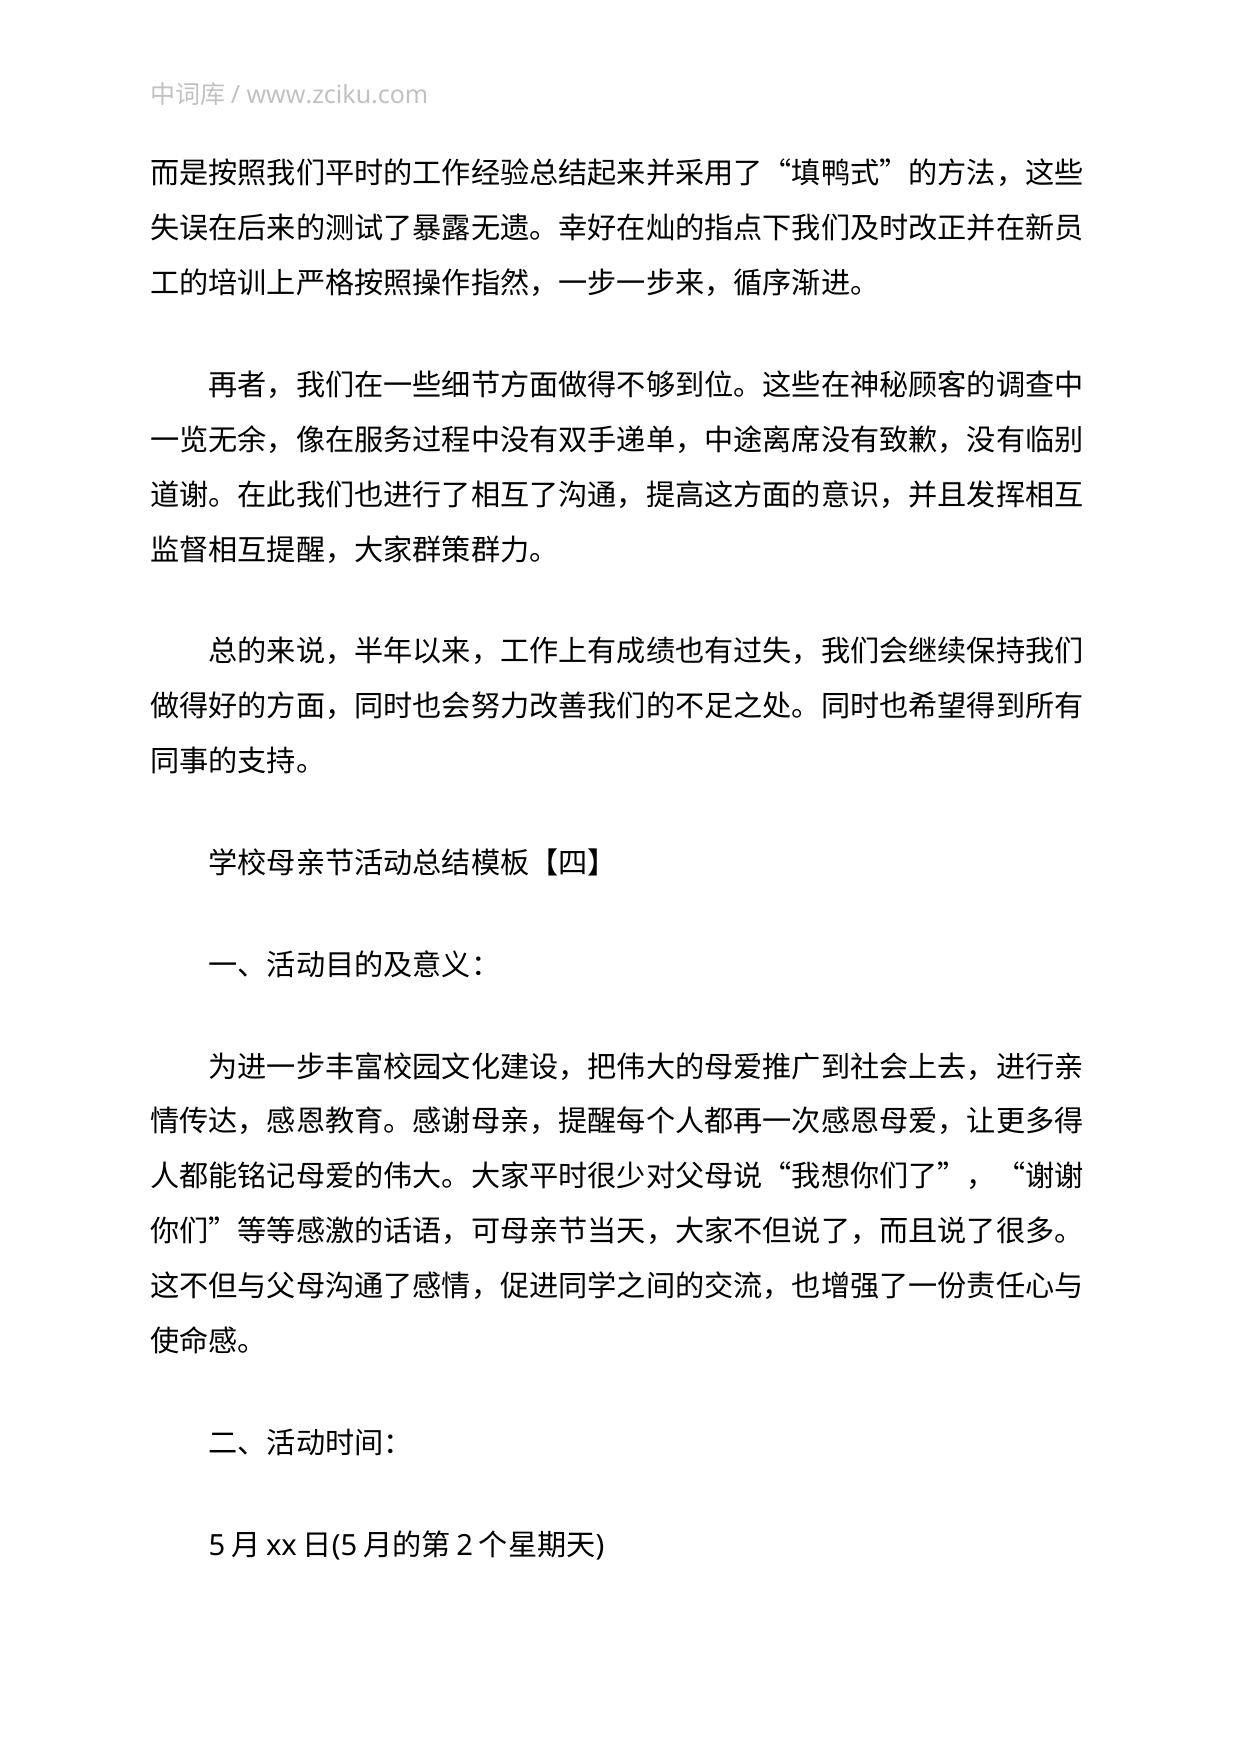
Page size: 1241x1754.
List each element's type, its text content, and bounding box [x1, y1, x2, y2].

text 一、活动目的及意义： [150, 941, 1090, 984]
text 学校母亲节活动总结模板【四】 [150, 839, 1090, 882]
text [150, 150, 1090, 302]
text 5月xx日(5月的第2个星期天) [150, 1521, 1090, 1563]
text 再者，我们在一些细节方面做得不够到位。这些在神秘顾客的调查中一览无余，像在服务过程中没有双手递单，中途离席没有致歉，没有临别道谢。在此我们也进行了相互了沟通，提高这方面的意识，并且发挥相互监督相互提醒，大家群策群力。 [150, 362, 1090, 568]
text 二、活动时间： [150, 1419, 1090, 1462]
text 为进一步丰富校园文化建设，把伟大的母爱推广到社会上去，进行亲情传达，感恩教育。感谢母亲，提醒每个人都再一次感恩母爱，让更多得人都能铭记母爱的伟大。大家平时很少对父母说“我想你们了”，“谢谢你们”等等感激的话语，可母亲节当天，大家不但说了，而且说了很多。这不但与父母沟通了感情，促进同学之间的交流，也增强了一份责任心与使命感。 [150, 1043, 1090, 1360]
text 总的来说，半年以来，工作上有成绩也有过失，我们会继续保持我们做得好的方面，同时也会努力改善我们的不足之处。同时也希望得到所有同事的支持。 [150, 628, 1090, 780]
